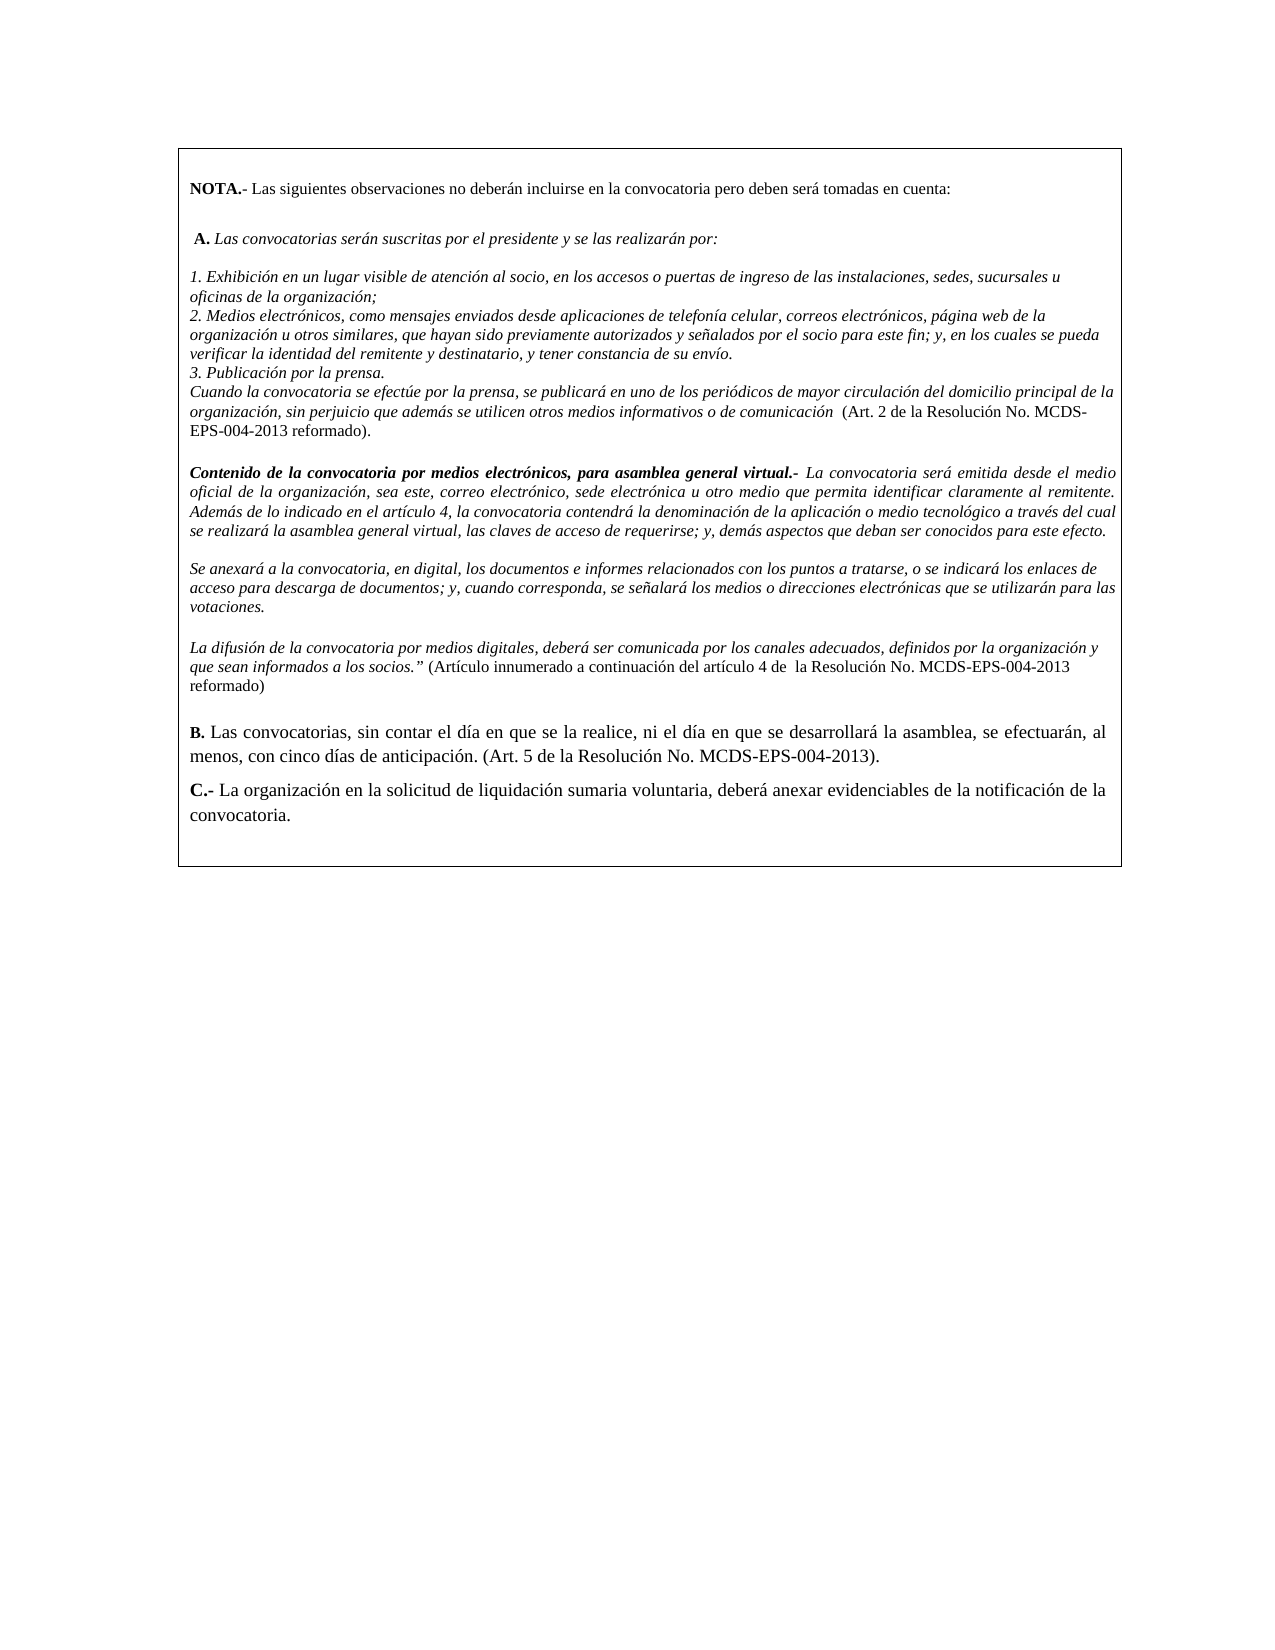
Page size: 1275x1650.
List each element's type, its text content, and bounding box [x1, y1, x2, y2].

table_header NOTA.- Las siguientes observaciones no deberán incluirse en la convocatoria pero deben será tomadas en cuenta: A. Las convocatorias serán suscritas por el presidente y se las realizarán por: 1. Exhibición en un lugar visible de atención al socio, en los accesos o puertas de ingreso de las instalaciones, sedes, sucursales u oficinas de la organización; 2. Medios electrónicos, como mensajes enviados desde aplicaciones de telefonía celular, correos electrónicos, página web de la organización u otros similares, que hayan sido previamente autorizados y señalados por el socio para este fin; y, en los cuales se pueda verificar la identidad del remitente y destinatario, y tener constancia de su envío. 3. Publicación por la prensa. Cuando la convocatoria se efectúe por la prensa, se publicará en uno de los periódicos de mayor circulación del domicilio principal de la organización, sin perjuicio que además se utilicen otros medios informativos o de comunicación (Art. 2 de la Resolución No. MCDS-EPS-004-2013 reformado). Contenido de la convocatoria por medios electrónicos, para asamblea general virtual.- La convocatoria será emitida desde el medio oficial de la organización, sea este, correo electrónico, sede electrónica u otro medio que permita identificar claramente al remitente. Además de lo indicado en el artículo 4, la convocatoria contendrá la denominación de la aplicación o medio tecnológico a través del cual se realizará la asamblea general virtual, las claves de acceso de requerirse; y, demás aspectos que deban ser conocidos para este efecto. Se anexará a la convocatoria, en digital, los documentos e informes relacionados con los puntos a tratarse, o se indicará los enlaces de acceso para descarga de documentos; y, cuando corresponda, se señalará los medios o direcciones electrónicas que se utilizarán para las votaciones. La difusión de la convocatoria por medios digitales, deberá ser comunicada por los canales adecuados, definidos por la organización y que sean informados a los socios.” (Artículo innumerado a continuación del artículo 4 de la Resolución No. MCDS-EPS-004-2013 reformado) B. Las convocatorias, sin contar el día en que se la realice, ni el día en que se desarrollará la asamblea, se efectuarán, al menos, con cinco días de anticipación. (Art. 5 de la Resolución No. MCDS-EPS-004-2013). C.- La organización en la solicitud de liquidación sumaria voluntaria, deberá anexar evidenciables de la notificación de la convocatoria. [179, 149, 1121, 866]
